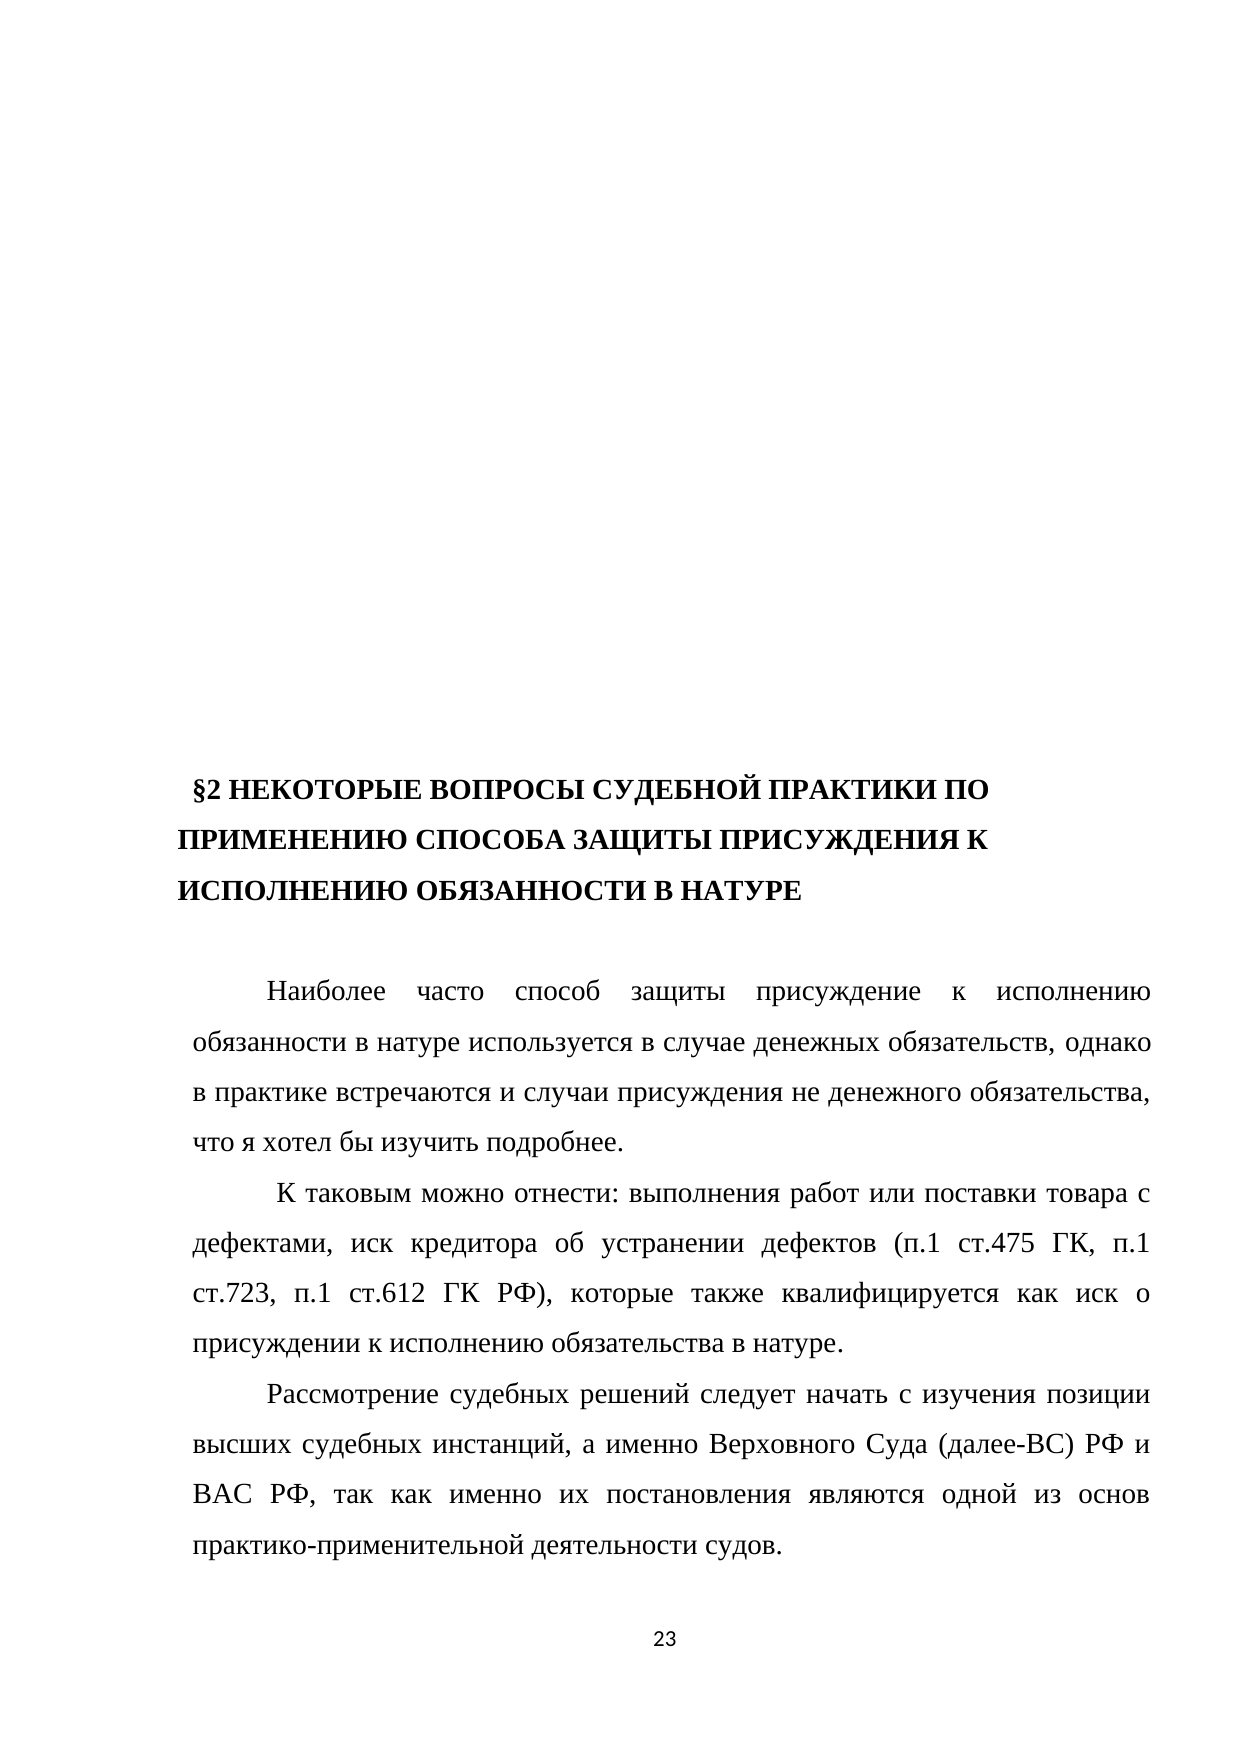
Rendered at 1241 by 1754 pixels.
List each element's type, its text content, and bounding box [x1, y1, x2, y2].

text Рассмотрение судебных решений следует начать с изучения позиции высших судебных инстанций, а именно Верховного Суда (далее-ВС) РФ и ВАС РФ, так как именно их постановления являются одной из основ практико-применительной деятельности судов. [192, 1376, 1152, 1560]
text К таковым можно отнести: выполнения работ или поставки товара с дефектами, иск кредитора об устранении дефектов (п.1 ст.475 ГК, п.1 ст.723, п.1 ст.612 ГК РФ), которые также квалифицируется как иск о присуждении к исполнению обязательства в натуре. [192, 1258, 1152, 1359]
text Наиболее часто способ защиты присуждение к исполнению обязанности в натуре используется в случае денежных обязательств, однако в практике встречаются и случаи присуждения не денежного обязательства, что я хотел бы изучить подробнее. [192, 973, 1152, 1158]
text §2 НЕКОТОРЫЕ ВОПРОСЫ СУДЕБНОЙ ПРАКТИКИ ПО ПРИМЕНЕНИЮ СПОСОБА ЗАЩИТЫ ПРИСУЖДЕНИЯ К ИСПОЛНЕНИЮ ОБЯЗАННОСТИ В НАТУРЕ [177, 772, 1152, 906]
text К таковым можно отнести: выполнения работ или поставки товара с дефектами, иск кредитора об устранении дефектов (п.1 ст.475 ГК, п.1 ст.723, п.1 ст.612 ГК РФ), которые также квалифицируется как иск о присуждении к исполнению обязательства в натуре. [192, 1175, 1152, 1251]
